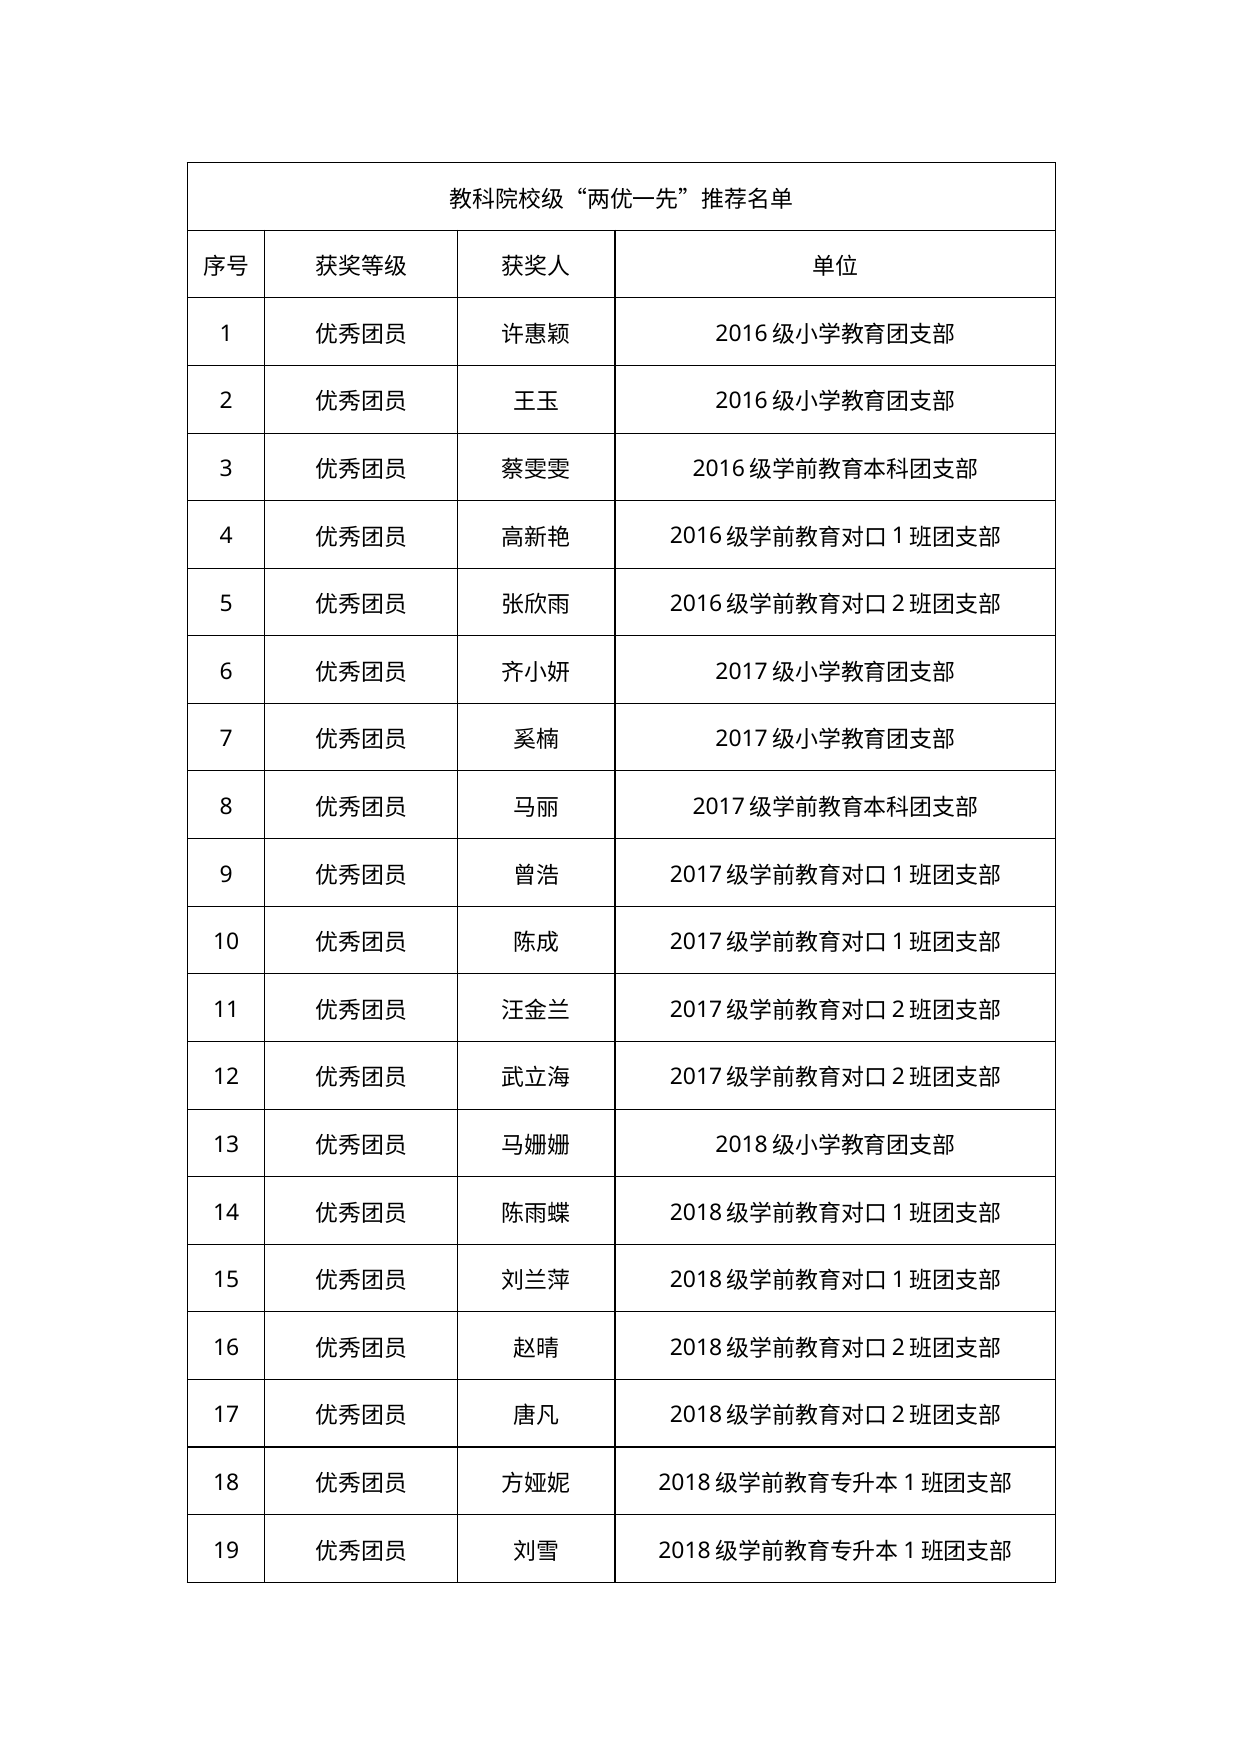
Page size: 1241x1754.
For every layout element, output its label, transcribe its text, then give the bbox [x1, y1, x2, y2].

table_cell 优秀团员 [265, 1042, 457, 1108]
table_cell 2017级学前教育对口2班团支部 [616, 974, 1055, 1041]
table_cell 陈雨蝶 [458, 1177, 614, 1244]
table_cell 优秀团员 [265, 771, 457, 838]
table_cell 马姗姗 [458, 1110, 614, 1176]
table_cell 14 [188, 1177, 264, 1244]
table_cell 赵晴 [458, 1312, 614, 1379]
table_cell 15 [188, 1245, 264, 1311]
table_cell 2018级学前教育专升本1班团支部 [616, 1448, 1055, 1514]
table_cell 17 [188, 1380, 264, 1446]
table_cell 优秀团员 [265, 298, 457, 365]
table_cell 蔡雯雯 [458, 434, 614, 500]
table_cell 优秀团员 [265, 434, 457, 500]
table_cell 8 [188, 771, 264, 838]
table_cell 许惠颖 [458, 298, 614, 365]
table_cell 3 [188, 434, 264, 500]
table_cell 获奖人 [458, 231, 614, 297]
table_cell 优秀团员 [265, 569, 457, 635]
table_cell 优秀团员 [265, 1110, 457, 1176]
table_cell 19 [188, 1515, 264, 1582]
table_cell 优秀团员 [265, 1515, 457, 1582]
table_cell 序号 [188, 231, 264, 297]
table_cell 王玉 [458, 366, 614, 432]
table_cell 优秀团员 [265, 501, 457, 568]
table_cell 齐小妍 [458, 636, 614, 703]
table_cell 优秀团员 [265, 1177, 457, 1244]
table_cell 2018级小学教育团支部 [616, 1110, 1055, 1176]
table_cell 2017级学前教育对口1班团支部 [616, 839, 1055, 906]
table_cell 2016级小学教育团支部 [616, 298, 1055, 365]
table_cell 张欣雨 [458, 569, 614, 635]
table_cell 2017级学前教育对口2班团支部 [616, 1042, 1055, 1108]
table_cell 16 [188, 1312, 264, 1379]
table_cell 2 [188, 366, 264, 432]
table_cell 4 [188, 501, 264, 568]
table_cell 刘雪 [458, 1515, 614, 1582]
table_cell 奚楠 [458, 704, 614, 770]
table_cell 获奖等级 [265, 231, 457, 297]
table_cell 2018级学前教育对口2班团支部 [616, 1312, 1055, 1379]
table_cell 曾浩 [458, 839, 614, 906]
table_cell 2016级学前教育本科团支部 [616, 434, 1055, 500]
table_cell 汪金兰 [458, 974, 614, 1041]
table_cell 单位 [616, 231, 1055, 297]
table_cell 优秀团员 [265, 1380, 457, 1446]
table_cell 优秀团员 [265, 907, 457, 973]
table_cell 13 [188, 1110, 264, 1176]
table_cell 2016级学前教育对口2班团支部 [616, 569, 1055, 635]
table_cell 1 [188, 298, 264, 365]
table_cell 优秀团员 [265, 636, 457, 703]
table_cell 6 [188, 636, 264, 703]
table_cell 刘兰萍 [458, 1245, 614, 1311]
table_cell 11 [188, 974, 264, 1041]
table_cell 高新艳 [458, 501, 614, 568]
table_cell 武立海 [458, 1042, 614, 1108]
table_cell 2018级学前教育专升本1班团支部 [616, 1515, 1055, 1582]
table_cell 7 [188, 704, 264, 770]
table_cell 5 [188, 569, 264, 635]
table_cell 马丽 [458, 771, 614, 838]
table_cell 2016级学前教育对口1班团支部 [616, 501, 1055, 568]
table_cell 陈成 [458, 907, 614, 973]
table_cell 优秀团员 [265, 366, 457, 432]
table_cell 2018级学前教育对口2班团支部 [616, 1380, 1055, 1446]
table_cell 优秀团员 [265, 704, 457, 770]
table_cell 2018级学前教育对口1班团支部 [616, 1245, 1055, 1311]
table_cell 2017级小学教育团支部 [616, 704, 1055, 770]
table_cell 9 [188, 839, 264, 906]
table_cell 优秀团员 [265, 974, 457, 1041]
table_cell 方娅妮 [458, 1448, 614, 1514]
table_cell 10 [188, 907, 264, 973]
table_cell 2017级小学教育团支部 [616, 636, 1055, 703]
table_cell 18 [188, 1448, 264, 1514]
table_cell 优秀团员 [265, 839, 457, 906]
table_cell 2016级小学教育团支部 [616, 366, 1055, 432]
table_cell 2018级学前教育对口1班团支部 [616, 1177, 1055, 1244]
table_cell 2017级学前教育对口1班团支部 [616, 907, 1055, 973]
table_cell 2017级学前教育本科团支部 [616, 771, 1055, 838]
table_cell 优秀团员 [265, 1245, 457, 1311]
table_cell 优秀团员 [265, 1448, 457, 1514]
table_cell 唐凡 [458, 1380, 614, 1446]
table_cell 优秀团员 [265, 1312, 457, 1379]
table_header 教科院校级“两优一先”推荐名单 [188, 163, 1055, 229]
table_cell 12 [188, 1042, 264, 1108]
